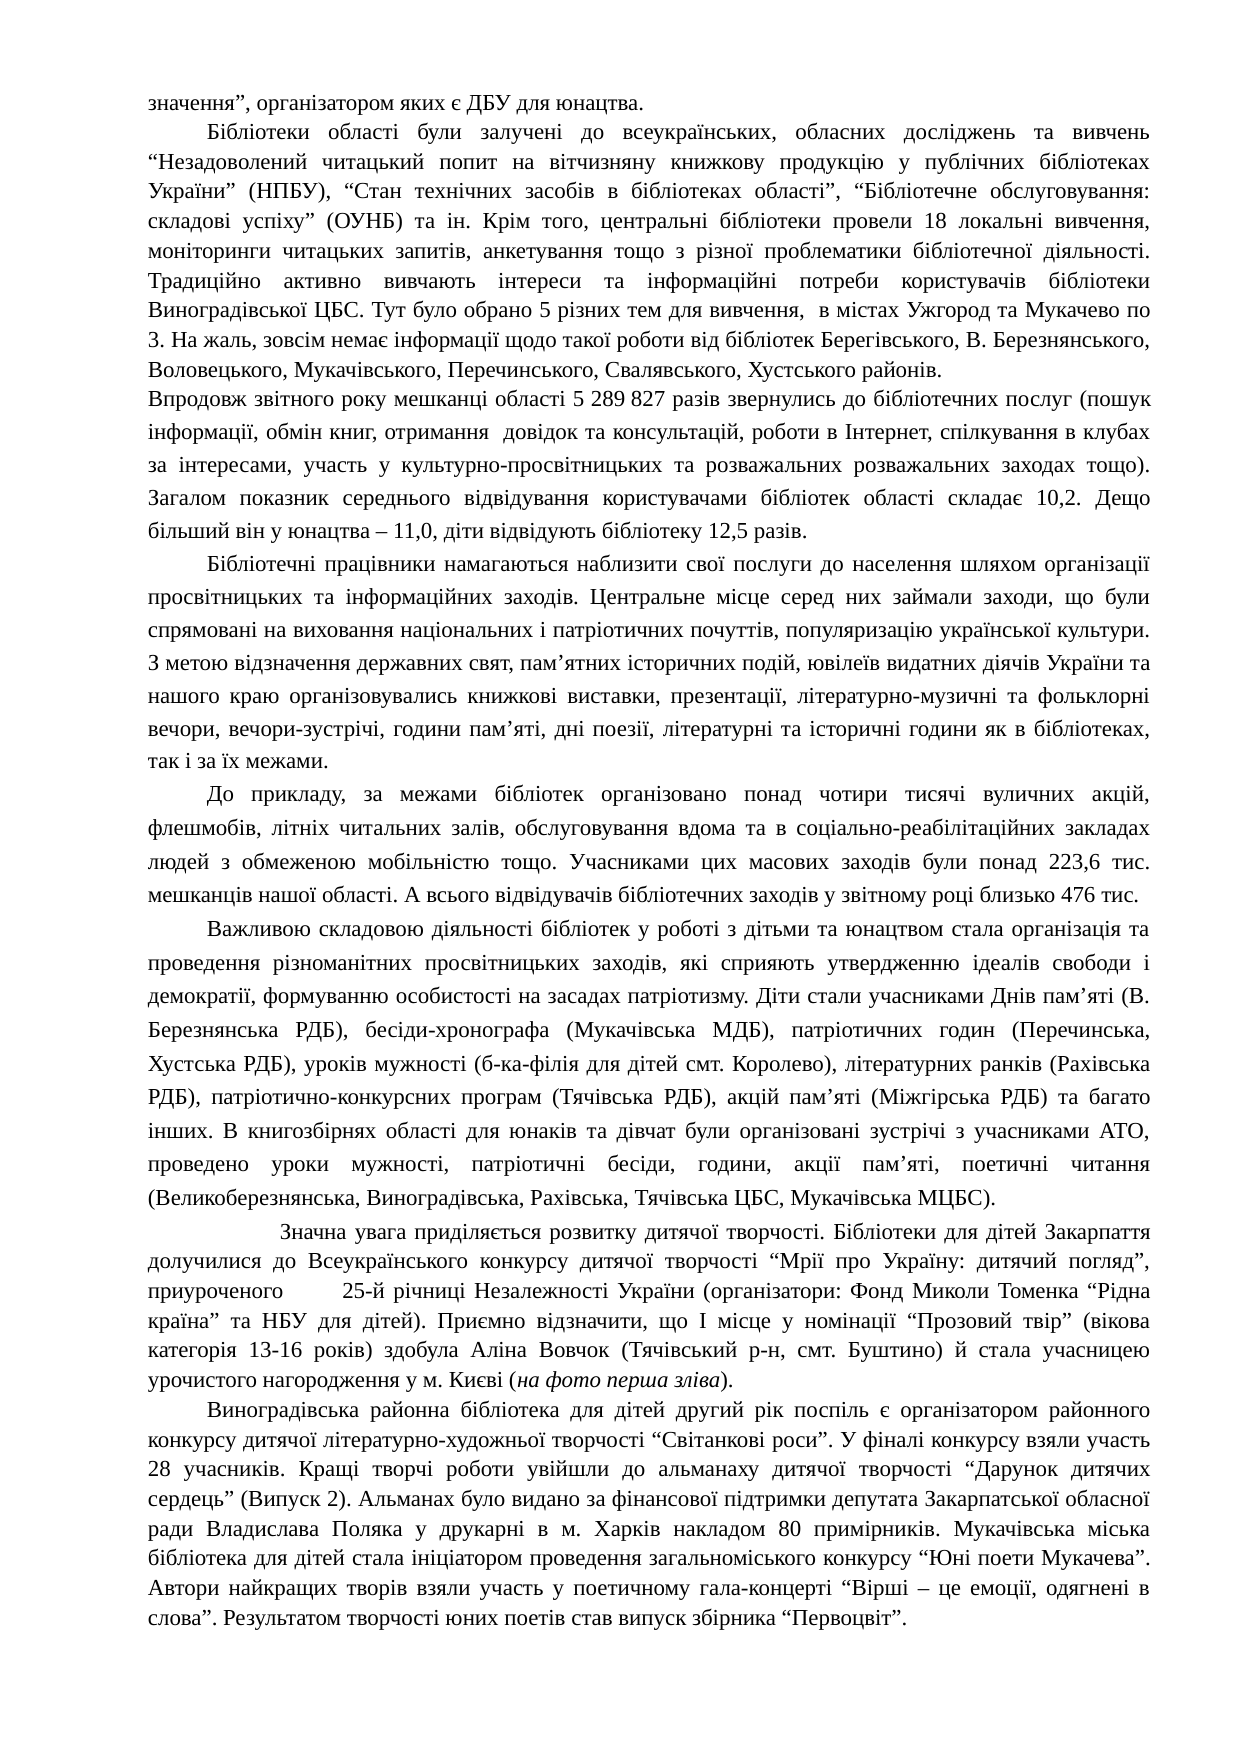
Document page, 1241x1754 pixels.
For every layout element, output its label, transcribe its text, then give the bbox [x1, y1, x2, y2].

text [148, 88, 1152, 115]
text До прикладу, за межами бібліотек організовано понад чотири тисячі вуличних акцій, флешмобів, літніх читальних залів, обслуговування вдома та в соціально-реабілітаційних закладах людей з обмеженою мобільністю тощо. Учасниками цих масових заходів були понад 223,6 тис. мешканців нашої області. А всього відвідувачів бібліотечних заходів у звітному році близько 476 тис. [148, 780, 1152, 908]
text Бібліотеки області були залучені до всеукраїнських, обласних досліджень та вивчень “Незадоволений читацький попит на вітчизняну книжкову продукцію у публічних бібліотеках України” (НПБУ), “Стан технічних засобів в бібліотеках області”, “Бібліотечне обслуговування: складові успіху” (ОУНБ) та ін. Крім того, центральні бібліотеки провели 18 локальні вивчення, моніторинги читацьких запитів, анкетування тощо з різної проблематики бібліотечної діяльності. Традиційно активно вивчають інтереси та інформаційні потреби користувачів бібліотеки Виноградівської ЦБС. Тут було обрано 5 різних тем для вивчення, в містах Ужгород та Мукачево по 3. На жаль, зовсім немає інформації щодо такої роботи від бібліотек Берегівського, В. Березнянського, Воловецького, Мукачівського, Перечинського, Свалявського, Хустського районів. [148, 118, 1152, 382]
text Виноградівська районна бібліотека для дітей другий рік поспіль є організатором районного конкурсу дитячої літературно-художньої творчості “Світанкові роси”. У фіналі конкурсу взяли участь 28 учасників. Кращі творчі роботи увійшли до альманаху дитячої творчості “Дарунок дитячих сердець” (Випуск 2). Альманах було видано за фінансової підтримки депутата Закарпатської обласної ради Владислава Поляка у друкарні в м. Харків накладом 80 примірників. Мукачівська міська бібліотека для дітей стала ініціатором проведення загальноміського конкурсу “Юні поети Мукачева”. Автори найкращих творів взяли участь у поетичному гала-концерті “Вірші – це емоції, одягнені в слова”. Результатом творчості юних поетів став випуск збірника “Первоцвіт”. [148, 1396, 1152, 1630]
text Впродовж звітного року мешканці області 5 289 827 разів звернулись до бібліотечних послуг (пошук інформації, обмін книг, отримання довідок та консультацій, роботи в Інтернет, спілкування в клубах за інтересами, участь у культурно-просвітницьких та розважальних розважальних заходах тощо). Загалом показник середнього відвідування користувачами бібліотек області складає 10,2. Дещо більший він у юнацтва – 11,0, діти відвідують бібліотеку 12,5 разів. [148, 385, 1152, 543]
text Важливою складовою діяльності бібліотек у роботі з дітьми та юнацтвом стала організація та проведення різноманітних просвітницьких заходів, які сприяють утвердженню ідеалів свободи і демократії, формуванню особистості на засадах патріотизму. Діти стали учасниками Днів пам’яті (В. Березнянська РДБ), бесіди-хронографа (Мукачівська МДБ), патріотичних годин (Перечинська, Хустська РДБ), уроків мужності (б-ка-філія для дітей смт. Королево), літературних ранків (Рахівська РДБ), патріотично-конкурсних програм (Тячівська РДБ), акцій пам’яті (Міжгірська РДБ) та багато інших. В книгозбірнях області для юнаків та дівчат були організовані зустрічі з учасниками АТО, проведено уроки мужності, патріотичні бесіди, години, акції пам’яті, поетичні читання (Великоберезнянська, Виноградівська, Рахівська, Тячівська ЦБС, Мукачівська МЦБС). [148, 915, 1152, 1211]
text Бібліотечні працівники намагаються наблизити свої послуги до населення шляхом організації просвітницьких та інформаційних заходів. Центральне місце серед них займали заходи, що були спрямовані на виховання національних і патріотичних почуттів, популяризацію української культури. З метою відзначення державних свят, пам’ятних історичних подій, ювілеїв видатних діячів України та нашого краю організовувались книжкові виставки, презентації, літературно-музичні та фольклорні вечори, вечори-зустрічі, години пам’яті, дні поезії, літературні та історичні години як в бібліотеках, так і за їх межами. [148, 550, 1152, 774]
text Значна увага приділяється розвитку дитячої творчості. Бібліотеки для дітей Закарпаття долучилися до Всеукраїнського конкурсу дитячої творчості “Мрії про Україну: дитячий погляд”, приуроченого 25-й річниці Незалежності України (організатори: Фонд Миколи Томенка “Рідна країна” та НБУ для дітей). Приємно відзначити, що І місце у номінації “Прозовий твір” (вікова категорія 13-16 років) здобула Аліна Вовчок (Тячівський р-н, смт. Буштино) й стала учасницею урочистого нагородження у м. Києві (на фото перша зліва). [148, 1218, 1152, 1393]
